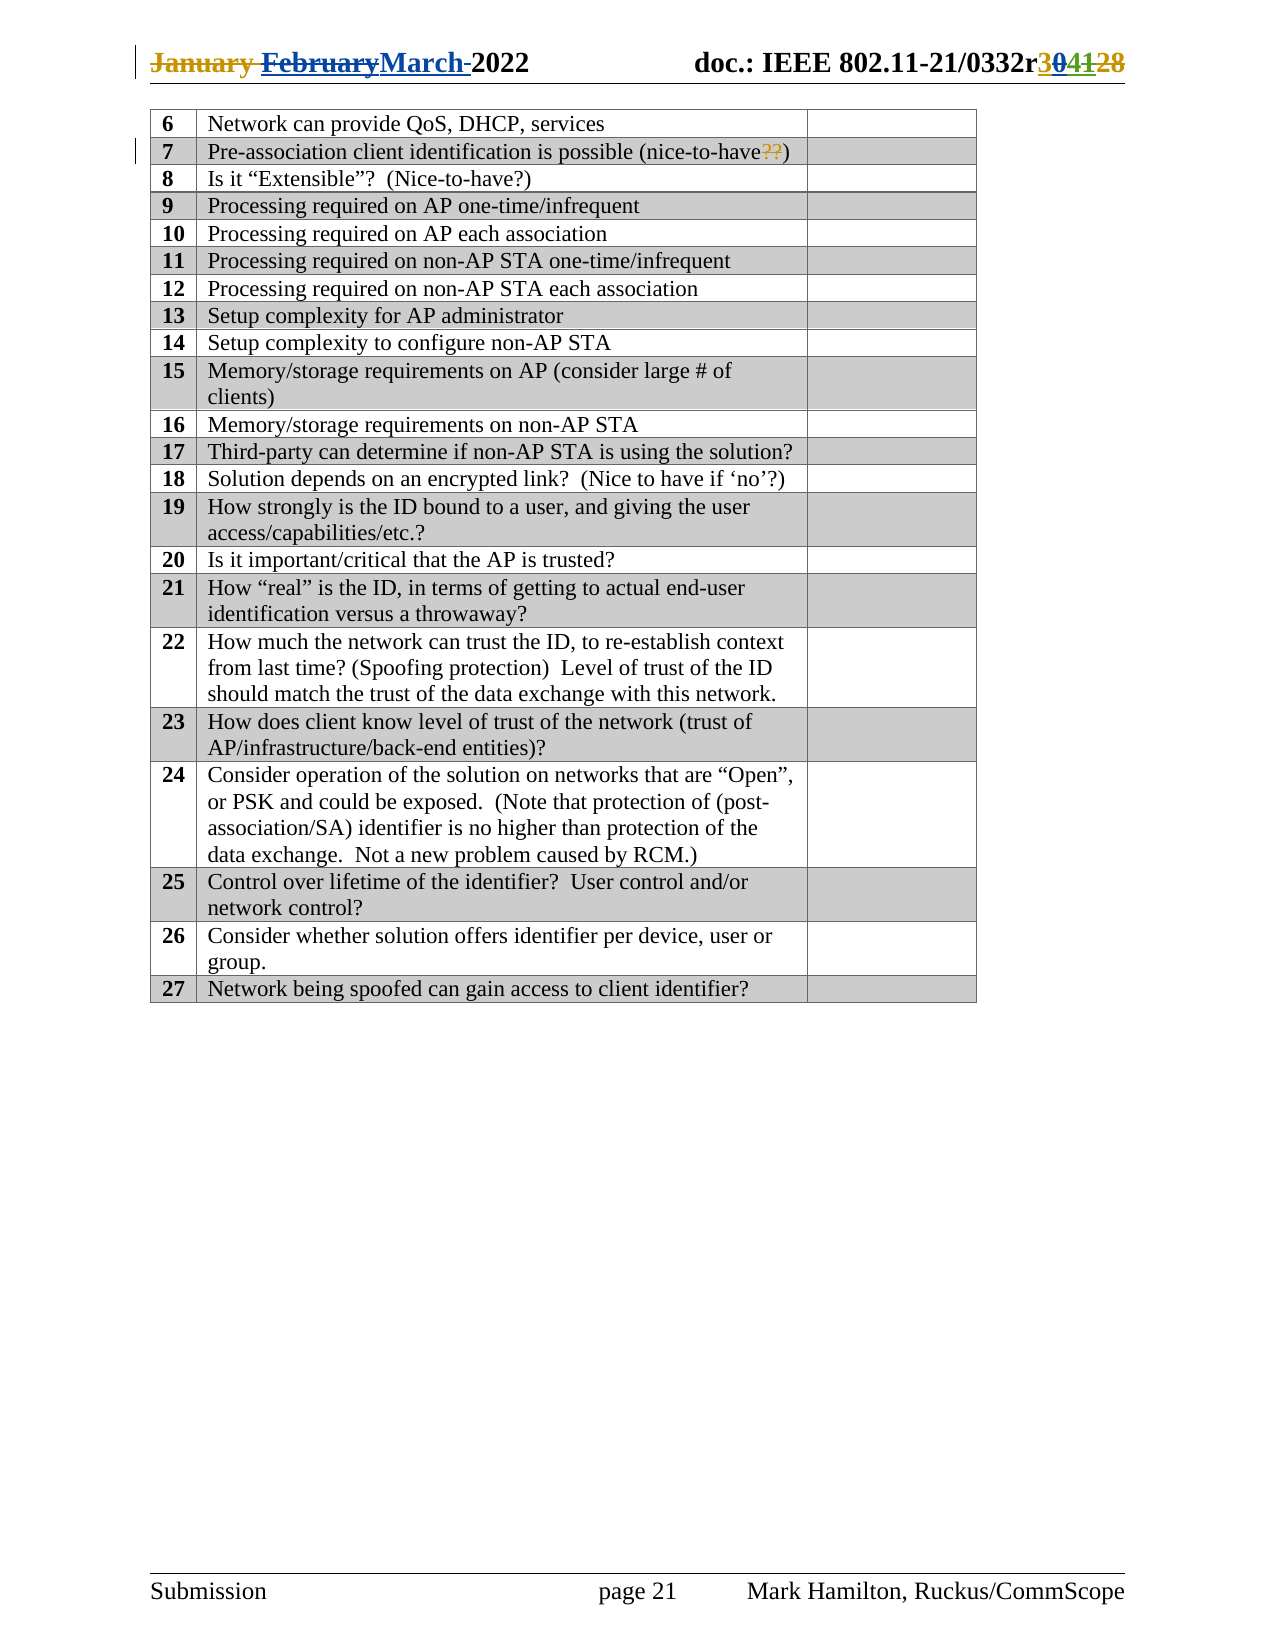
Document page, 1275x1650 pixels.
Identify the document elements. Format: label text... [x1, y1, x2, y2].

table_cell How “real” is the ID, in terms of getting to actual end-user identification versus a throwaway? [197, 574, 807, 627]
table_cell [808, 275, 976, 301]
table_cell 12 [151, 275, 196, 301]
table_cell Consider operation of the solution on networks that are “Open”, or PSK and could be exposed. (Note that protection of (post-association/SA) identifier is no higher than protection of the data exchange. Not a new problem caused by RCM.) [197, 762, 807, 867]
table_cell Pre-association client identification is possible (nice-to-have) [197, 138, 807, 164]
table_cell How much the network can trust the ID, to re-establish context from last time? (Spoofing protection) Level of trust of the ID should match the trust of the data exchange with this network. [197, 628, 807, 707]
table_cell Processing required on non-AP STA each association [197, 275, 807, 301]
table_cell Setup complexity to configure non-AP STA [197, 330, 807, 356]
table_cell 21 [151, 574, 196, 627]
table_cell [808, 138, 976, 164]
table_cell 23 [151, 708, 196, 761]
table_cell [808, 493, 976, 546]
table_cell [808, 868, 976, 921]
table_cell [808, 357, 976, 409]
table_cell [808, 165, 976, 191]
table_cell Solution depends on an encrypted link? (Nice to have if ‘no’?) [197, 465, 807, 492]
table_cell 26 [151, 922, 196, 974]
table_cell [808, 708, 976, 761]
table_cell 10 [151, 220, 196, 246]
table_cell [808, 193, 976, 219]
table_cell Memory/storage requirements on AP (consider large # of clients) [197, 357, 807, 409]
table_cell Processing required on AP each association [197, 220, 807, 246]
table_cell [808, 411, 976, 437]
table_cell [808, 330, 976, 356]
table_cell [808, 465, 976, 492]
table_cell 13 [151, 302, 196, 328]
table_cell 11 [151, 247, 196, 274]
table_cell [808, 110, 976, 137]
table_cell Memory/storage requirements on non-AP STA [197, 411, 807, 437]
table_cell [808, 922, 976, 974]
table_cell Network can provide QoS, DHCP, services [197, 110, 807, 137]
table_cell Consider whether solution offers identifier per device, user or group. [197, 922, 807, 974]
table_cell Network being spoofed can gain access to client identifier? [197, 976, 807, 1002]
table_cell 27 [151, 976, 196, 1002]
table_cell [808, 438, 976, 464]
table_cell [808, 628, 976, 707]
table_cell Processing required on AP one-time/infrequent [197, 193, 807, 219]
table_cell How strongly is the ID bound to a user, and giving the user access/capabilities/etc.? [197, 493, 807, 546]
table_cell 19 [151, 493, 196, 546]
table_cell 24 [151, 762, 196, 867]
table_cell Third-party can determine if non-AP STA is using the solution? [197, 438, 807, 464]
table_cell [808, 547, 976, 573]
table_cell Setup complexity for AP administrator [197, 302, 807, 328]
table_cell [808, 247, 976, 274]
table_cell 17 [151, 438, 196, 464]
table_cell 16 [151, 411, 196, 437]
table_cell 14 [151, 330, 196, 356]
table_cell Control over lifetime of the identifier? User control and/or network control? [197, 868, 807, 921]
table_cell 7 [151, 138, 196, 164]
table_cell 6 [151, 110, 196, 137]
table_cell 25 [151, 868, 196, 921]
table_cell Is it important/critical that the AP is trusted? [197, 547, 807, 573]
table_cell 9 [151, 193, 196, 219]
table_cell Processing required on non-AP STA one-time/infrequent [197, 247, 807, 274]
table_cell Is it “Extensible”? (Nice-to-have?) [197, 165, 807, 191]
table_cell [808, 762, 976, 867]
table_cell 20 [151, 547, 196, 573]
table_cell 15 [151, 357, 196, 409]
table_cell [808, 302, 976, 328]
table_cell How does client know level of trust of the network (trust of AP/infrastructure/back-end entities)? [197, 708, 807, 761]
table_cell [808, 220, 976, 246]
table_cell [808, 976, 976, 1002]
table_cell [808, 574, 976, 627]
table_cell 8 [151, 165, 196, 191]
table_cell 22 [151, 628, 196, 707]
table_cell 18 [151, 465, 196, 492]
